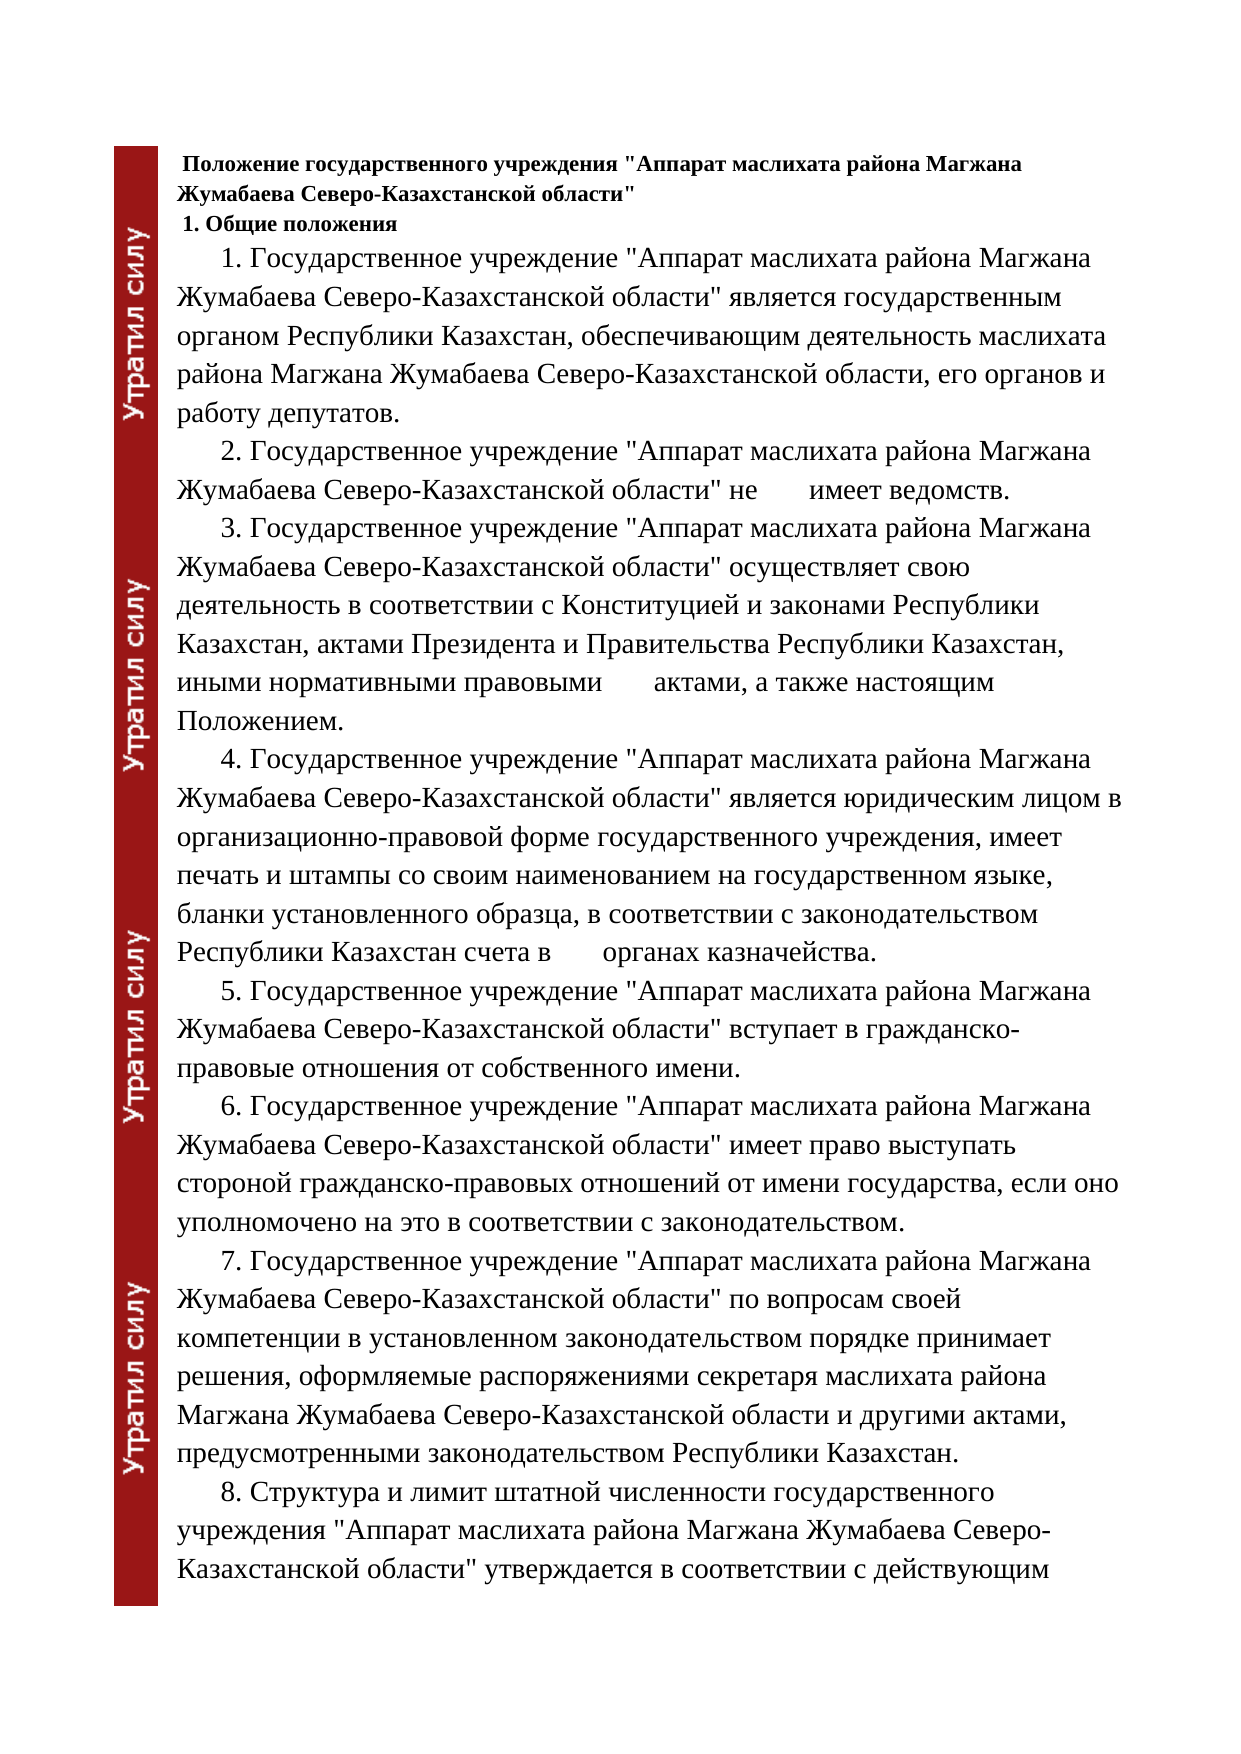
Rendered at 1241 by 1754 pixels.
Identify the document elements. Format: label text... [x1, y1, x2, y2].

text Положение государственного учреждения "Аппарат маслихата района Магжана Жумабаева Северо-Казахстанской области" [112, 150, 1128, 207]
picture [114, 237, 158, 241]
text 1. Общие положения [112, 210, 1128, 237]
picture [114, 146, 158, 150]
picture [114, 1584, 158, 1606]
